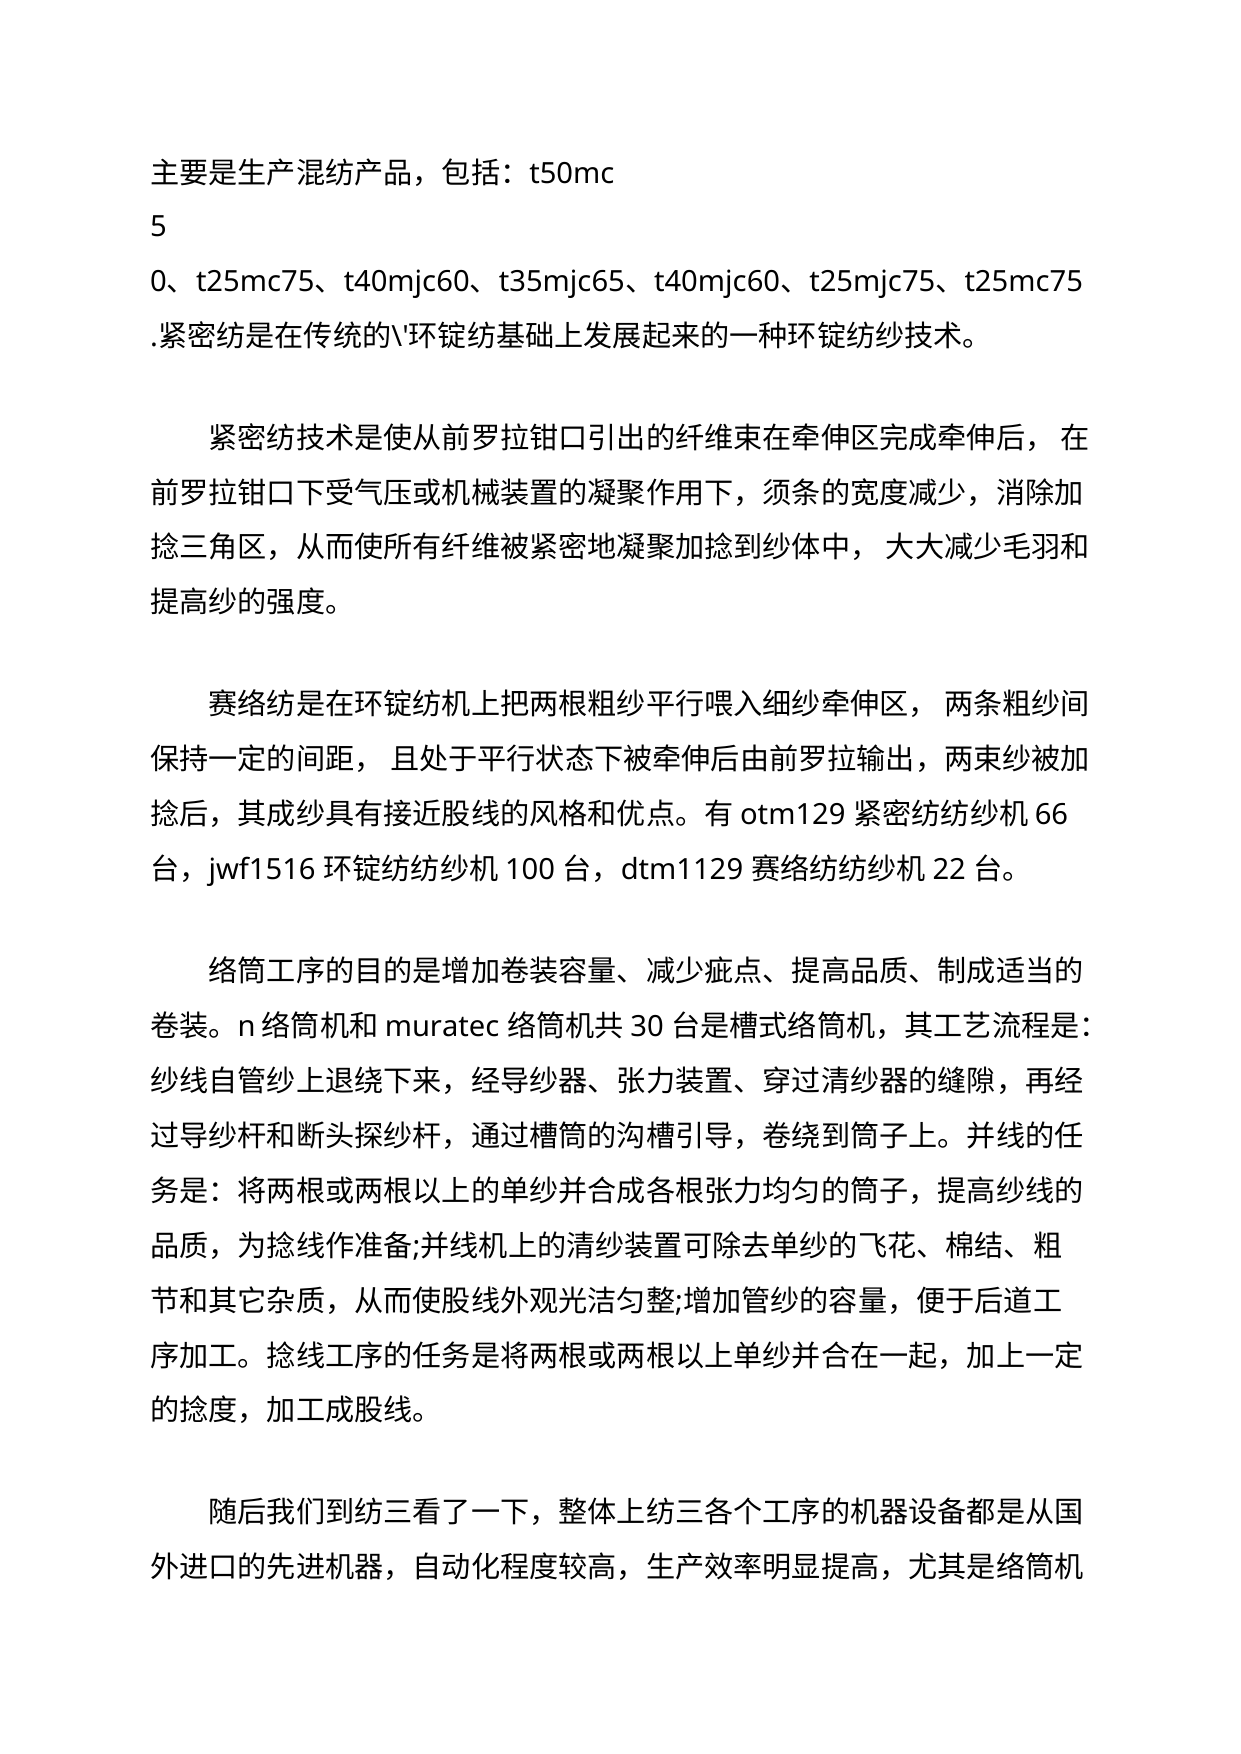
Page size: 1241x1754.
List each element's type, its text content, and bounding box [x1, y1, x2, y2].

text 赛络纺是在环锭纺机上把两根粗纱平行喂入细纱牵伸区， 两条粗纱间保持一定的间距， 且处于平行状态下被牵伸后由前罗拉输出，两束纱被加捻后，其成纱具有接近股线的风格和优点。有 otm129 紧密纺纺纱机 66 台，jwf1516 环锭纺纺纱机 100 台，dtm1129 赛络纺纺纱机 22 台。 [150, 681, 1090, 888]
text 紧密纺技术是使从前罗拉钳口引出的纤维束在牵伸区完成牵伸后， 在前罗拉钳口下受气压或机械装置的凝聚作用下，须条的宽度减少，消除加捻三角区，从而使所有纤维被紧密地凝聚加捻到纱体中， 大大减少毛羽和提高纱的强度。 [150, 414, 1090, 621]
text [150, 1489, 1090, 1586]
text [150, 150, 1090, 355]
text 络筒工序的目的是增加卷装容量、减少疵点、提高品质、制成适当的卷装。n络筒机和 muratec 络筒机共 30 台是槽式络筒机，其工艺流程是：纱线自管纱上退绕下来，经导纱器、张力装置、穿过清纱器的缝隙，再经过导纱杆和断头探纱杆，通过槽筒的沟槽引导，卷绕到筒子上。并线的任务是：将两根或两根以上的单纱并合成各根张力均匀的筒子，提高纱线的品质，为捻线作准备;并线机上的清纱装置可除去单纱的飞花、棉结、粗节和其它杂质，从而使股线外观光洁匀整;增加管纱的容量，便于后道工序加工。捻线工序的任务是将两根或两根以上单纱并合在一起，加上一定的捻度，加工成股线。 [150, 947, 1090, 1429]
